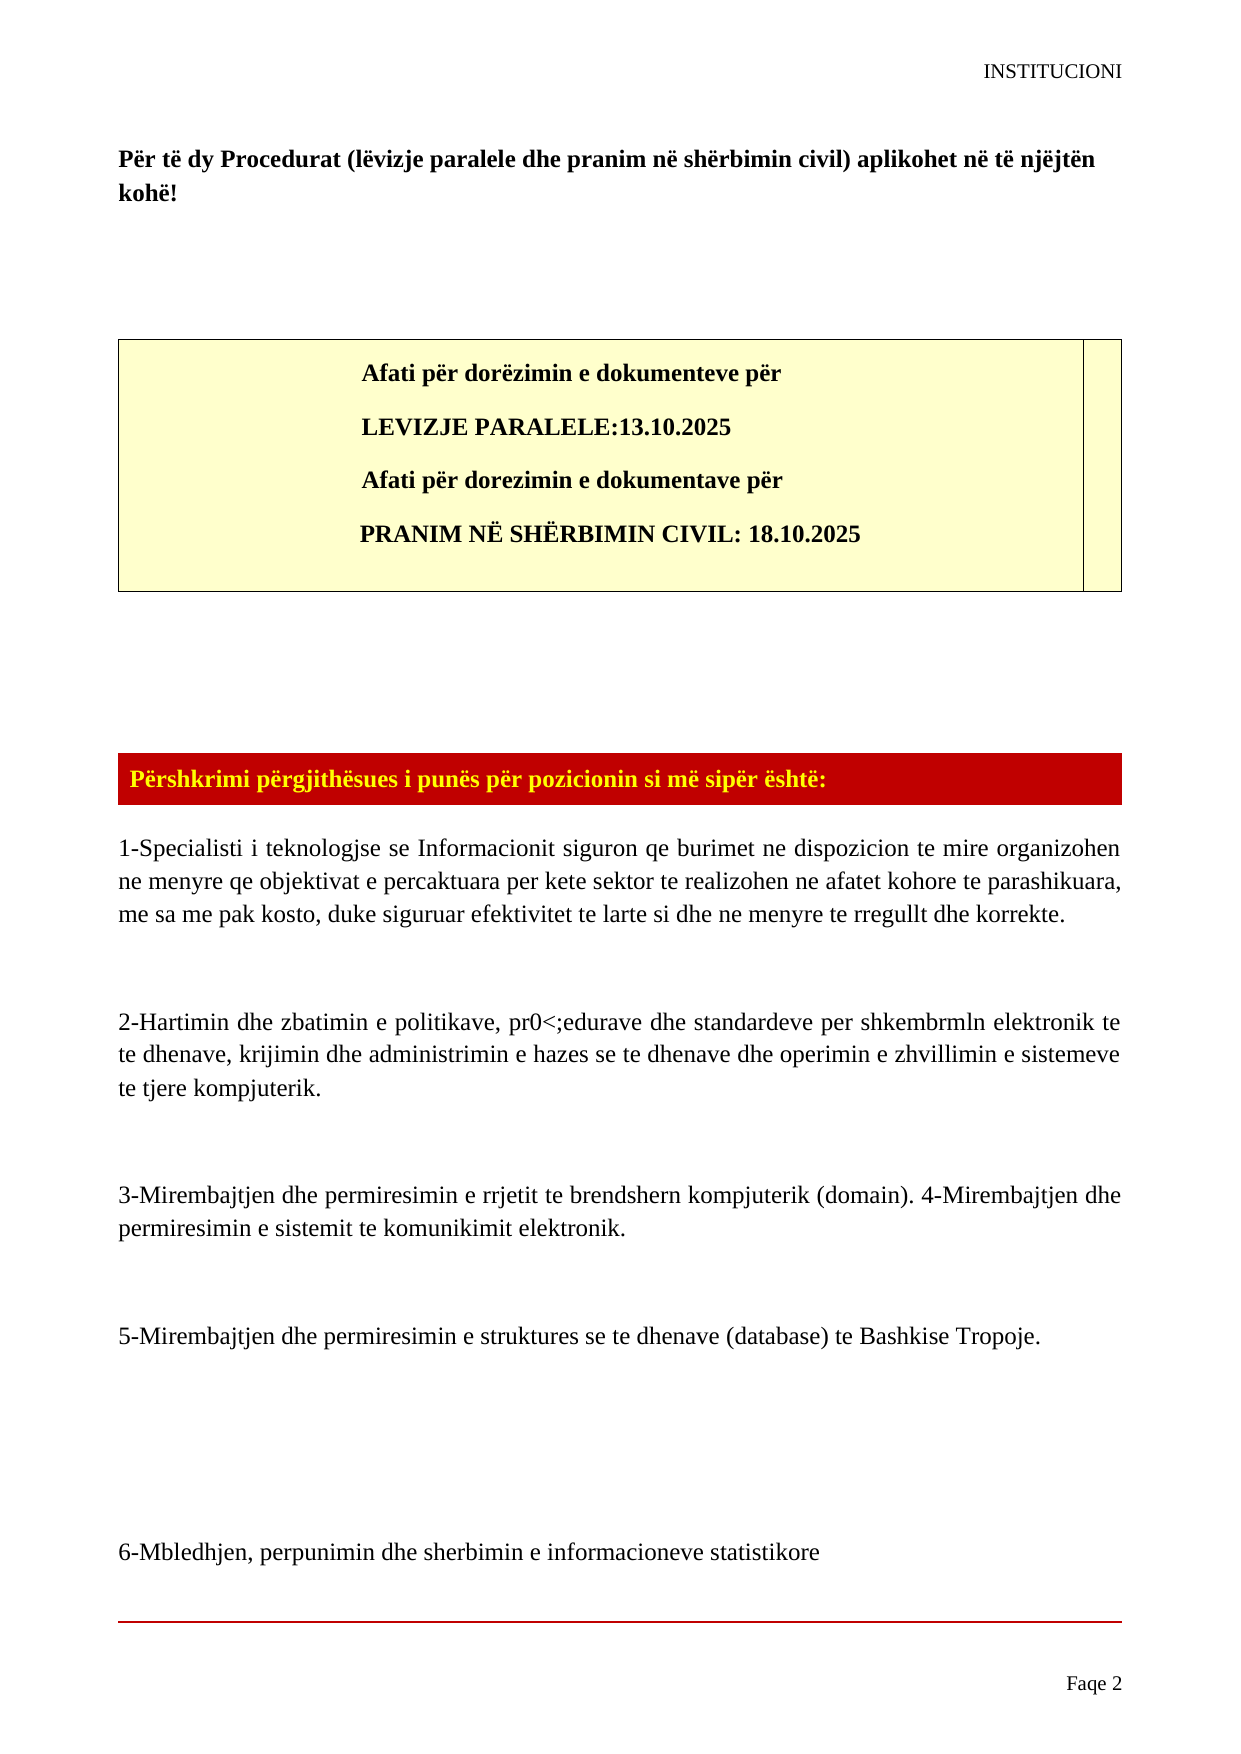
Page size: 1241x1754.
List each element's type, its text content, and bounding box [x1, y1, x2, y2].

table_header Afati për dorëzimin e dokumenteve për LEVIZJE PARALELE:13.10.2025 Afati për dorezimin e dokumentave për PRANIM NË SHËRBIMIN CIVIL: 18.10.2025 [119, 340, 1083, 591]
text 5-Mirembajtjen dhe permiresimin e struktures se te dhenave (database) te Bashkise Tropoje. [118, 1321, 1122, 1350]
text 1-Specialisti i teknologjse se Informacionit siguron qe burimet ne dispozicion te mire organizohen ne menyre qe objektivat e percaktuara per kete sektor te realizohen ne afatet kohore te parashikuara, me sa me pak kosto, duke siguruar efektivitet te larte si dhe ne menyre te rregullt dhe korrekte. [118, 833, 1122, 928]
text 6-Mbledhjen, perpunimin dhe sherbimin e informacioneve statistikore [118, 1375, 1122, 1566]
table_header [1084, 340, 1121, 591]
table_header Përshkrimi përgjithësues i punës për pozicionin si më sipër është: [118, 753, 1122, 805]
text 2-Hartimin dhe zbatimin e politikave, pr0<;edurave dhe standardeve per shkembrmln elektronik te te dhenave, krijimin dhe administrimin e hazes se te dhenave dhe operimin e zhvillimin e sistemeve te tjere kompjuterik. [118, 1007, 1122, 1101]
text Për të dy Procedurat (lëvizje paralele dhe pranim në shërbimin civil) aplikohet në të njëjtën kohë! [118, 144, 1122, 206]
text 3-Mirembajtjen dhe permiresimin e rrjetit te brendshern kompjuterik (domain). 4-Mirembajtjen dhe permiresimin e sistemit te komunikimit elektronik. [118, 1180, 1122, 1242]
